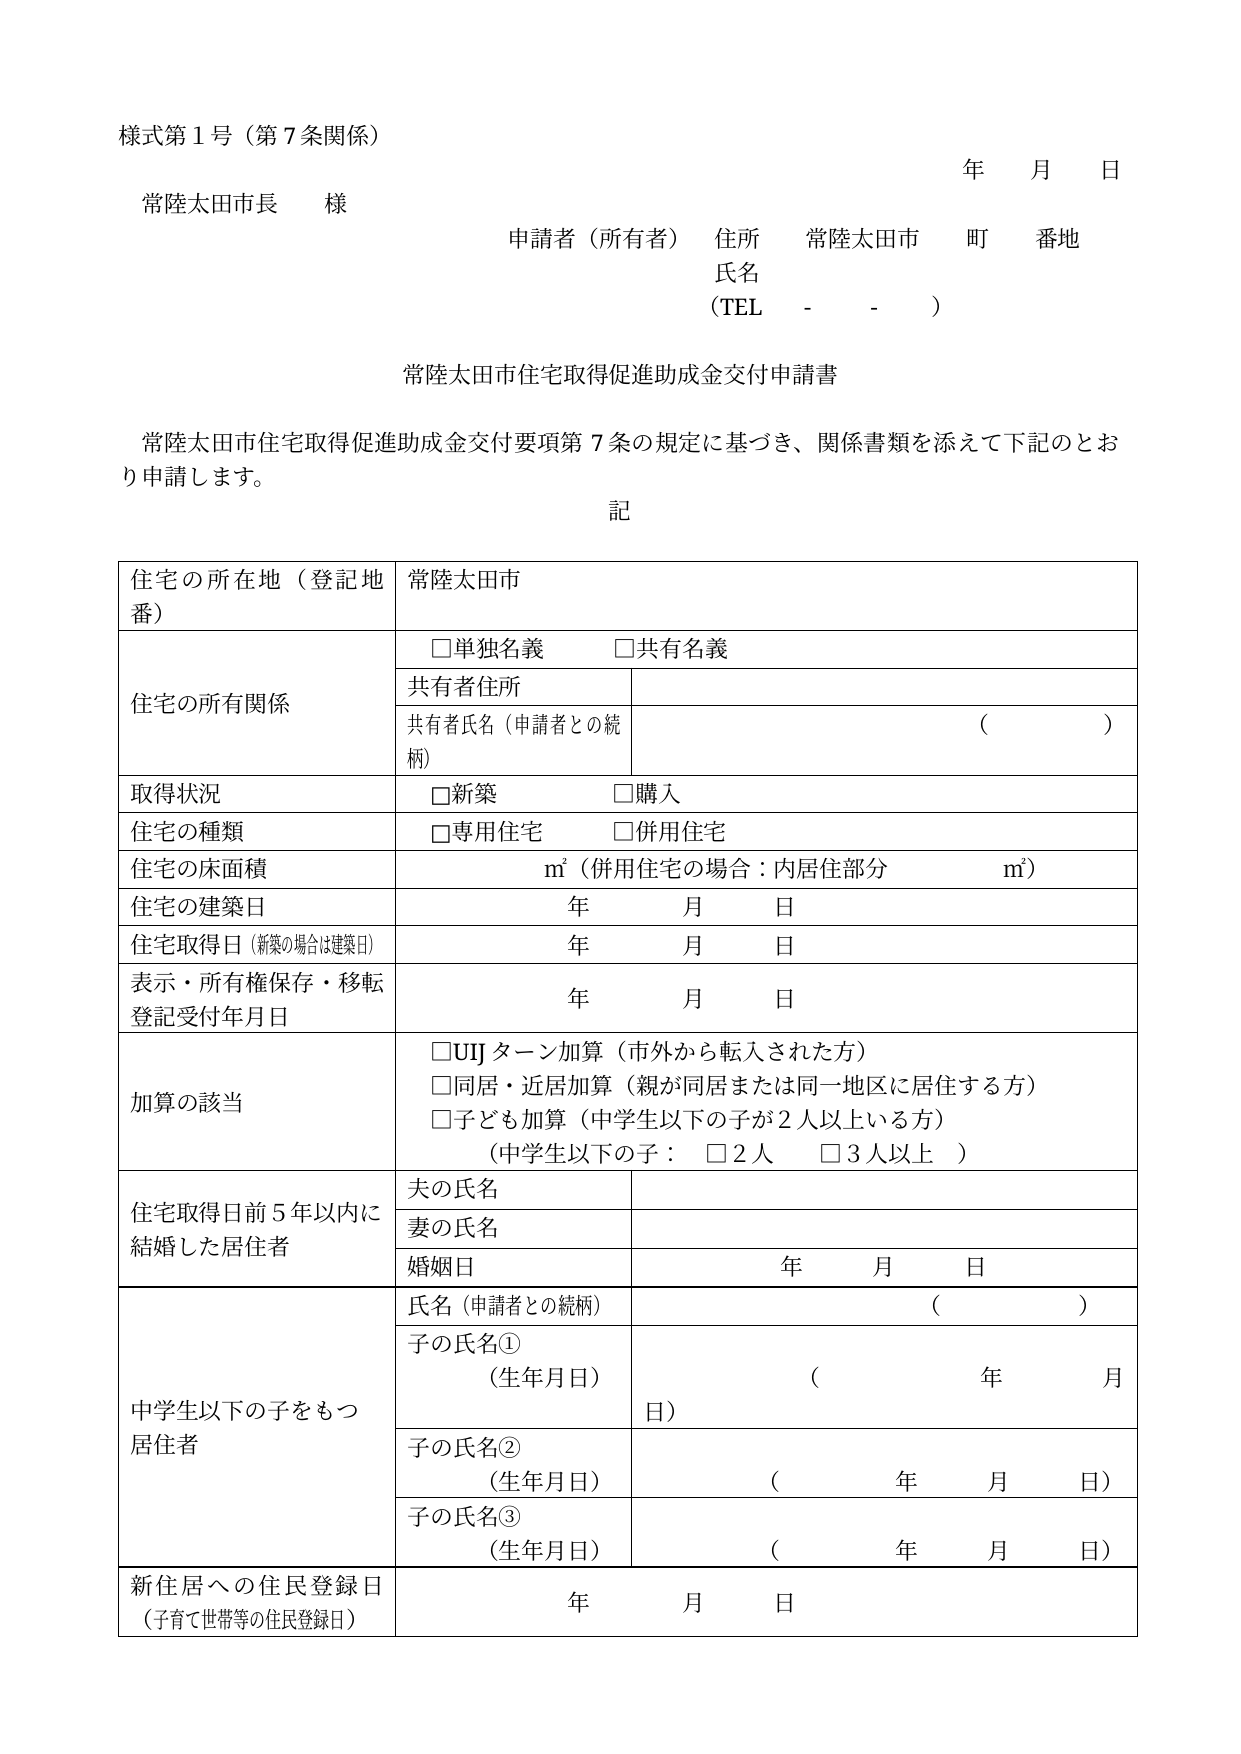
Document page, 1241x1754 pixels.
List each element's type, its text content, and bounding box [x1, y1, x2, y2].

table_cell 表示・所有権保存・移転登記受付年月日 [119, 964, 395, 1032]
table_cell ㎡（併用住宅の場合：内居住部分 ㎡） [396, 851, 1137, 888]
table_cell 中学生以下の子をもつ 居住者 [119, 1288, 395, 1566]
table_cell 子の氏名③ （生年月日） [396, 1498, 631, 1566]
table_cell 婚姻日 [396, 1249, 631, 1286]
table_cell □単独名義 □共有名義 [396, 631, 1137, 668]
text 常陸太田市住宅取得促進助成金交付申請書 [118, 356, 1122, 390]
table_cell 取得状況 [119, 776, 395, 812]
table_cell 年 月 日 [396, 926, 1137, 963]
table_cell 住宅の種類 [119, 813, 395, 850]
text 氏名 [118, 254, 1122, 288]
table_cell （ 年 月 日） [632, 1498, 1137, 1566]
table_cell 新住居への住民登録日 （子育て世帯等の住民登録日） [119, 1568, 395, 1636]
table_cell 住宅取得日（新築の場合は建築日） [119, 926, 395, 963]
table_cell 共有者氏名（申請者との続柄） [396, 706, 631, 774]
text 年 月 日 [118, 152, 1122, 186]
table_cell （ ） [632, 706, 1137, 774]
table_cell 子の氏名② （生年月日） [396, 1429, 631, 1497]
table_cell 年 月 日 [396, 889, 1137, 925]
table_cell 住宅の床面積 [119, 851, 395, 888]
table_cell 妻の氏名 [396, 1210, 631, 1247]
table_cell 夫の氏名 [396, 1171, 631, 1208]
table_cell 子の氏名① （生年月日） [396, 1326, 631, 1428]
table_cell [632, 1171, 1137, 1208]
table_cell 加算の該当 [119, 1033, 395, 1169]
table_cell □新築 □購入 [396, 776, 1137, 812]
table_cell （ 年 月 日） [632, 1326, 1137, 1428]
table_cell 共有者住所 [396, 669, 631, 705]
table_cell [632, 1210, 1137, 1247]
text 常陸太田市住宅取得促進助成金交付要項第7条の規定に基づき、関係書類を添えて下記のとおり申請します。 [118, 424, 1122, 493]
table_cell 年 月 日 [396, 964, 1137, 1032]
text 記 [118, 493, 1122, 527]
table_cell 氏名（申請者との続柄） [396, 1288, 631, 1325]
table_cell 住宅取得日前５年以内に 結婚した居住者 [119, 1171, 395, 1286]
table_header 住宅の所在地（登記地番） [119, 562, 395, 630]
table_cell 住宅の建築日 [119, 889, 395, 925]
text 常陸太田市長 様 [118, 186, 1122, 220]
table_cell （ ） [632, 1288, 1137, 1325]
text （TEL - - ） [118, 288, 1122, 322]
table_cell □専用住宅 □併用住宅 [396, 813, 1137, 850]
text 様式第１号（第7条関係） [118, 118, 1122, 152]
table_cell [632, 669, 1137, 705]
table_cell （ 年 月 日） [632, 1429, 1137, 1497]
table_cell 年 月 日 [632, 1249, 1137, 1286]
table_header 常陸太田市 [396, 562, 1137, 630]
table_cell 年 月 日 [396, 1568, 1137, 1636]
table_cell □UIJターン加算（市外から転入された方） □同居・近居加算（親が同居または同一地区に居住する方） □子ども加算（中学生以下の子が２人以上いる方） （中学生以下の子： □２人 □３人以上 ） [396, 1033, 1137, 1169]
table_cell 住宅の所有関係 [119, 631, 395, 774]
text 申請者（所有者） 住所 常陸太田市 町 番地 [118, 220, 1122, 254]
